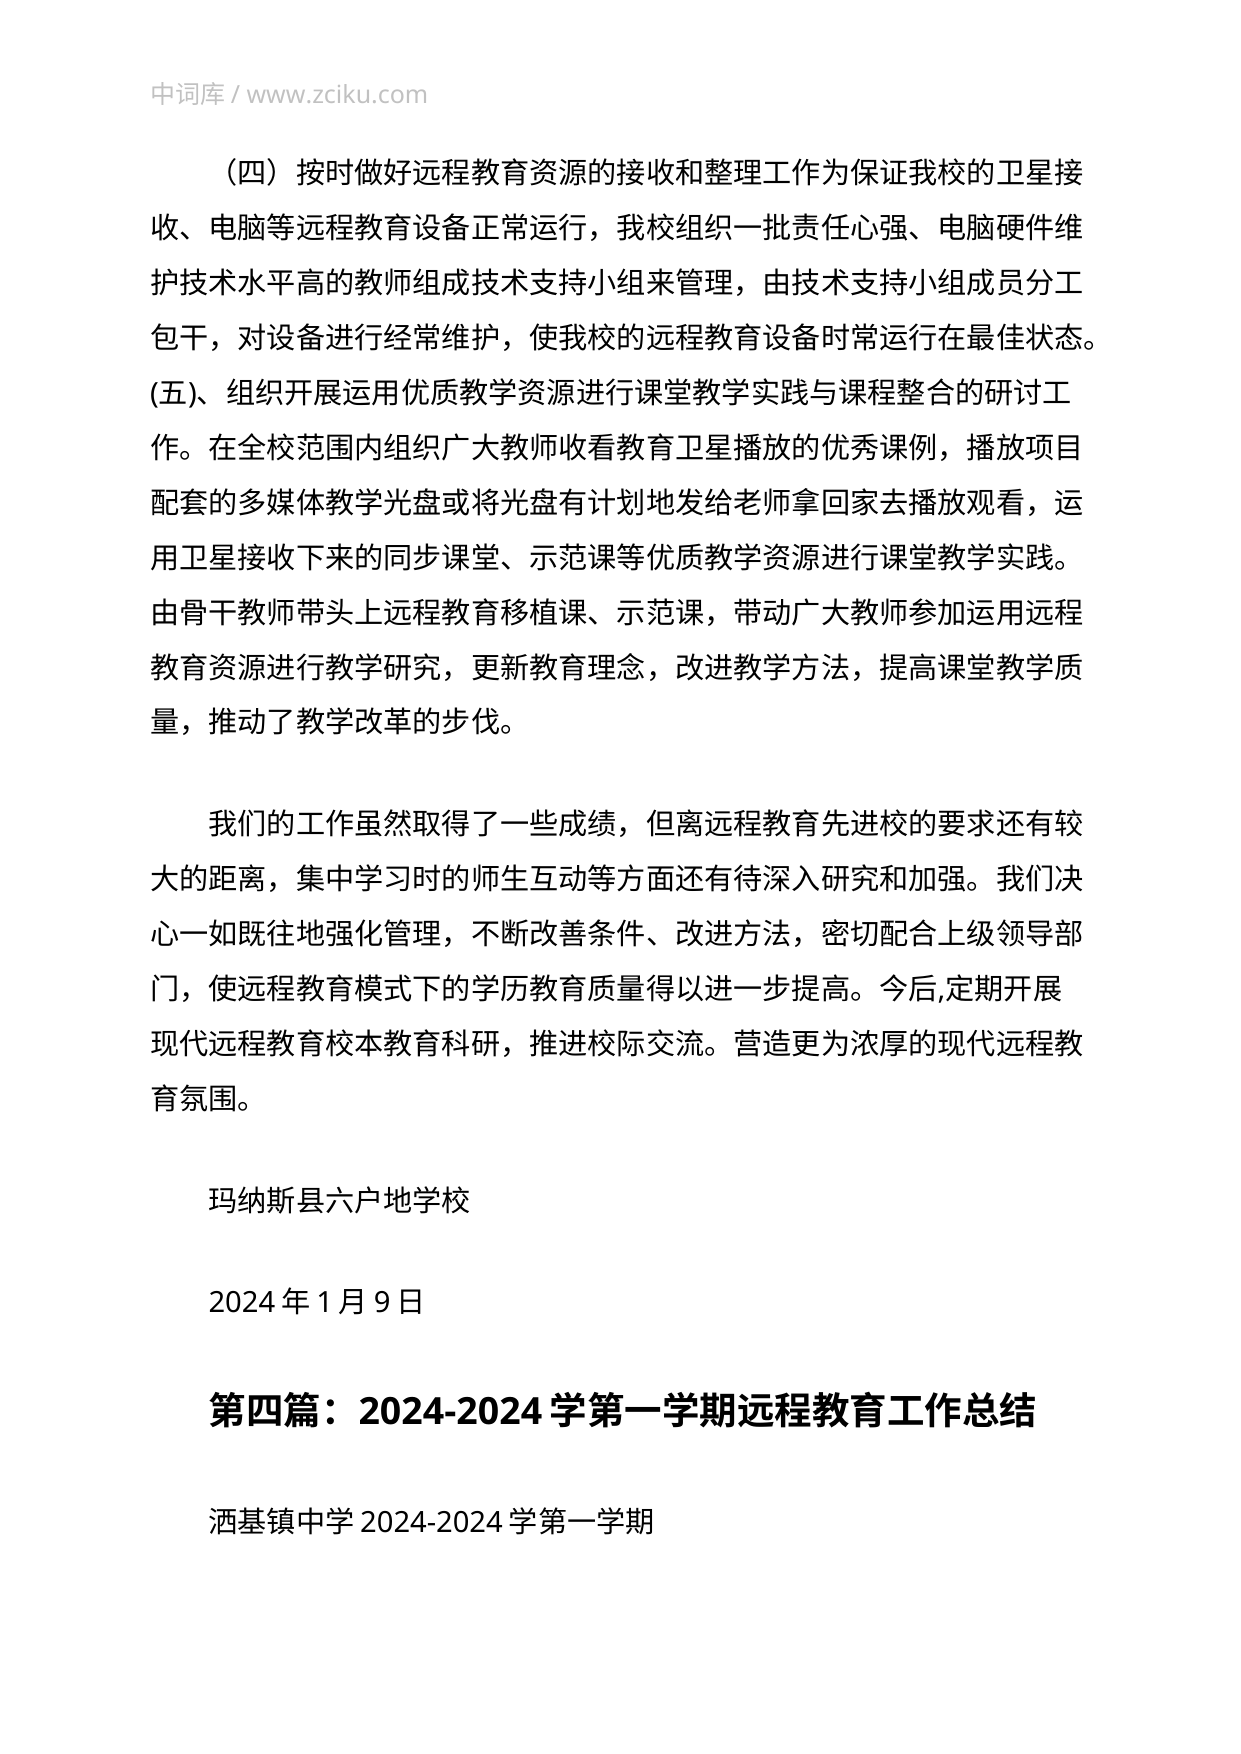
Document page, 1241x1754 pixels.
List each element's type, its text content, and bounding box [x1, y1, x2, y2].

text 玛纳斯县六户地学校 [150, 1177, 1090, 1219]
text 第四篇：2024-2024学第一学期远程教育工作总结 [150, 1381, 1090, 1435]
text 我们的工作虽然取得了一些成绩，但离远程教育先进校的要求还有较大的距离，集中学习时的师生互动等方面还有待深入研究和加强。我们决心一如既往地强化管理，不断改善条件、改进方法，密切配合上级领导部门，使远程教育模式下的学历教育质量得以进一步提高。今后,定期开展现代远程教育校本教育科研，推进校际交流。营造更为浓厚的现代远程教育氛围。 [150, 801, 1090, 1118]
text （四）按时做好远程教育资源的接收和整理工作为保证我校的卫星接收、电脑等远程教育设备正常运行，我校组织一批责任心强、电脑硬件维护技术水平高的教师组成技术支持小组来管理，由技术支持小组成员分工包干，对设备进行经常维护，使我校的远程教育设备时常运行在最佳状态。(五)、组织开展运用优质教学资源进行课堂教学实践与课程整合的研讨工作。在全校范围内组织广大教师收看教育卫星播放的优秀课例，播放项目配套的多媒体教学光盘或将光盘有计划地发给老师拿回家去播放观看，运用卫星接收下来的同步课堂、示范课等优质教学资源进行课堂教学实践。由骨干教师带头上远程教育移植课、示范课，带动广大教师参加运用远程教育资源进行教学研究，更新教育理念，改进教学方法，提高课堂教学质量，推动了教学改革的步伐。 [150, 150, 1090, 741]
text 洒基镇中学2024-2024学第一学期 [150, 1498, 1090, 1541]
text 2024年1月9日 [150, 1279, 1090, 1321]
